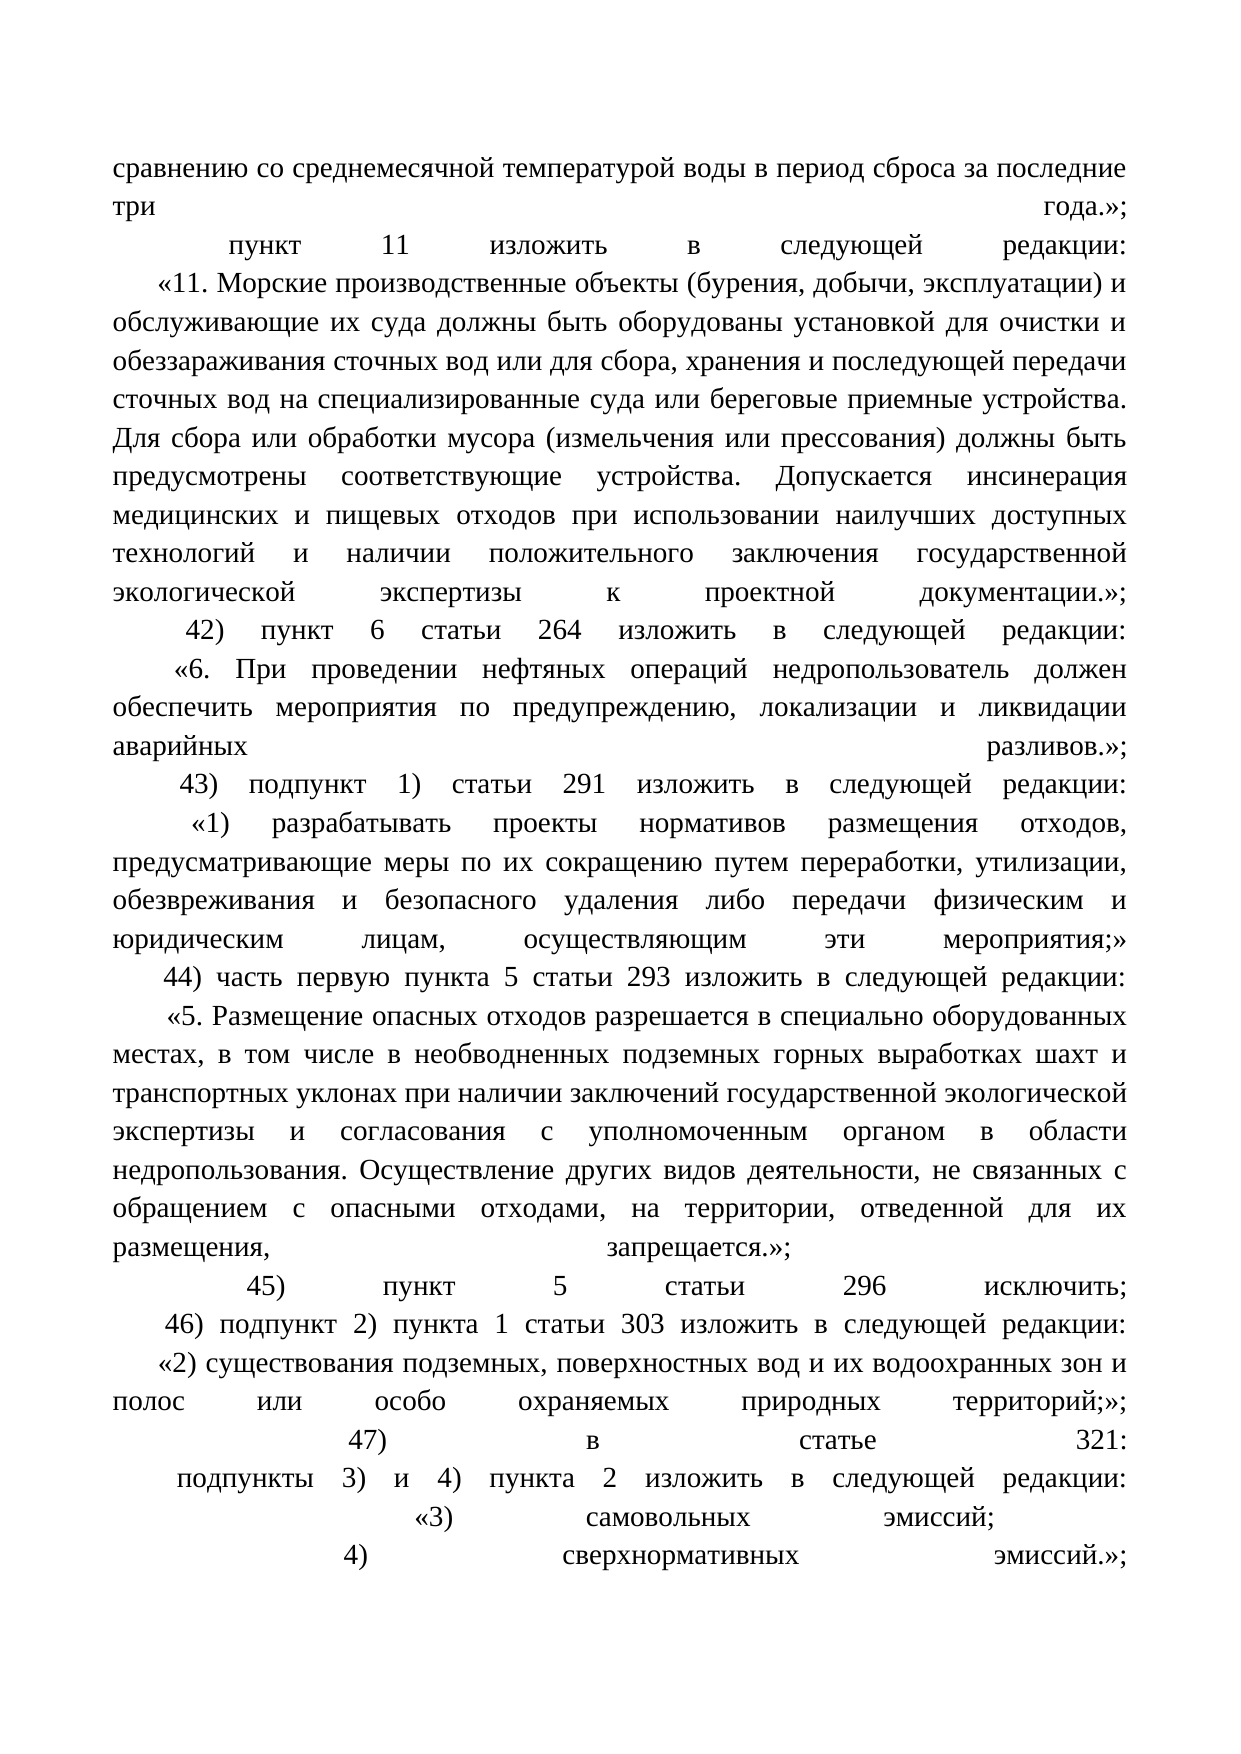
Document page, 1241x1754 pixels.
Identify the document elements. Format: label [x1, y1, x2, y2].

text [112, 150, 1128, 1571]
